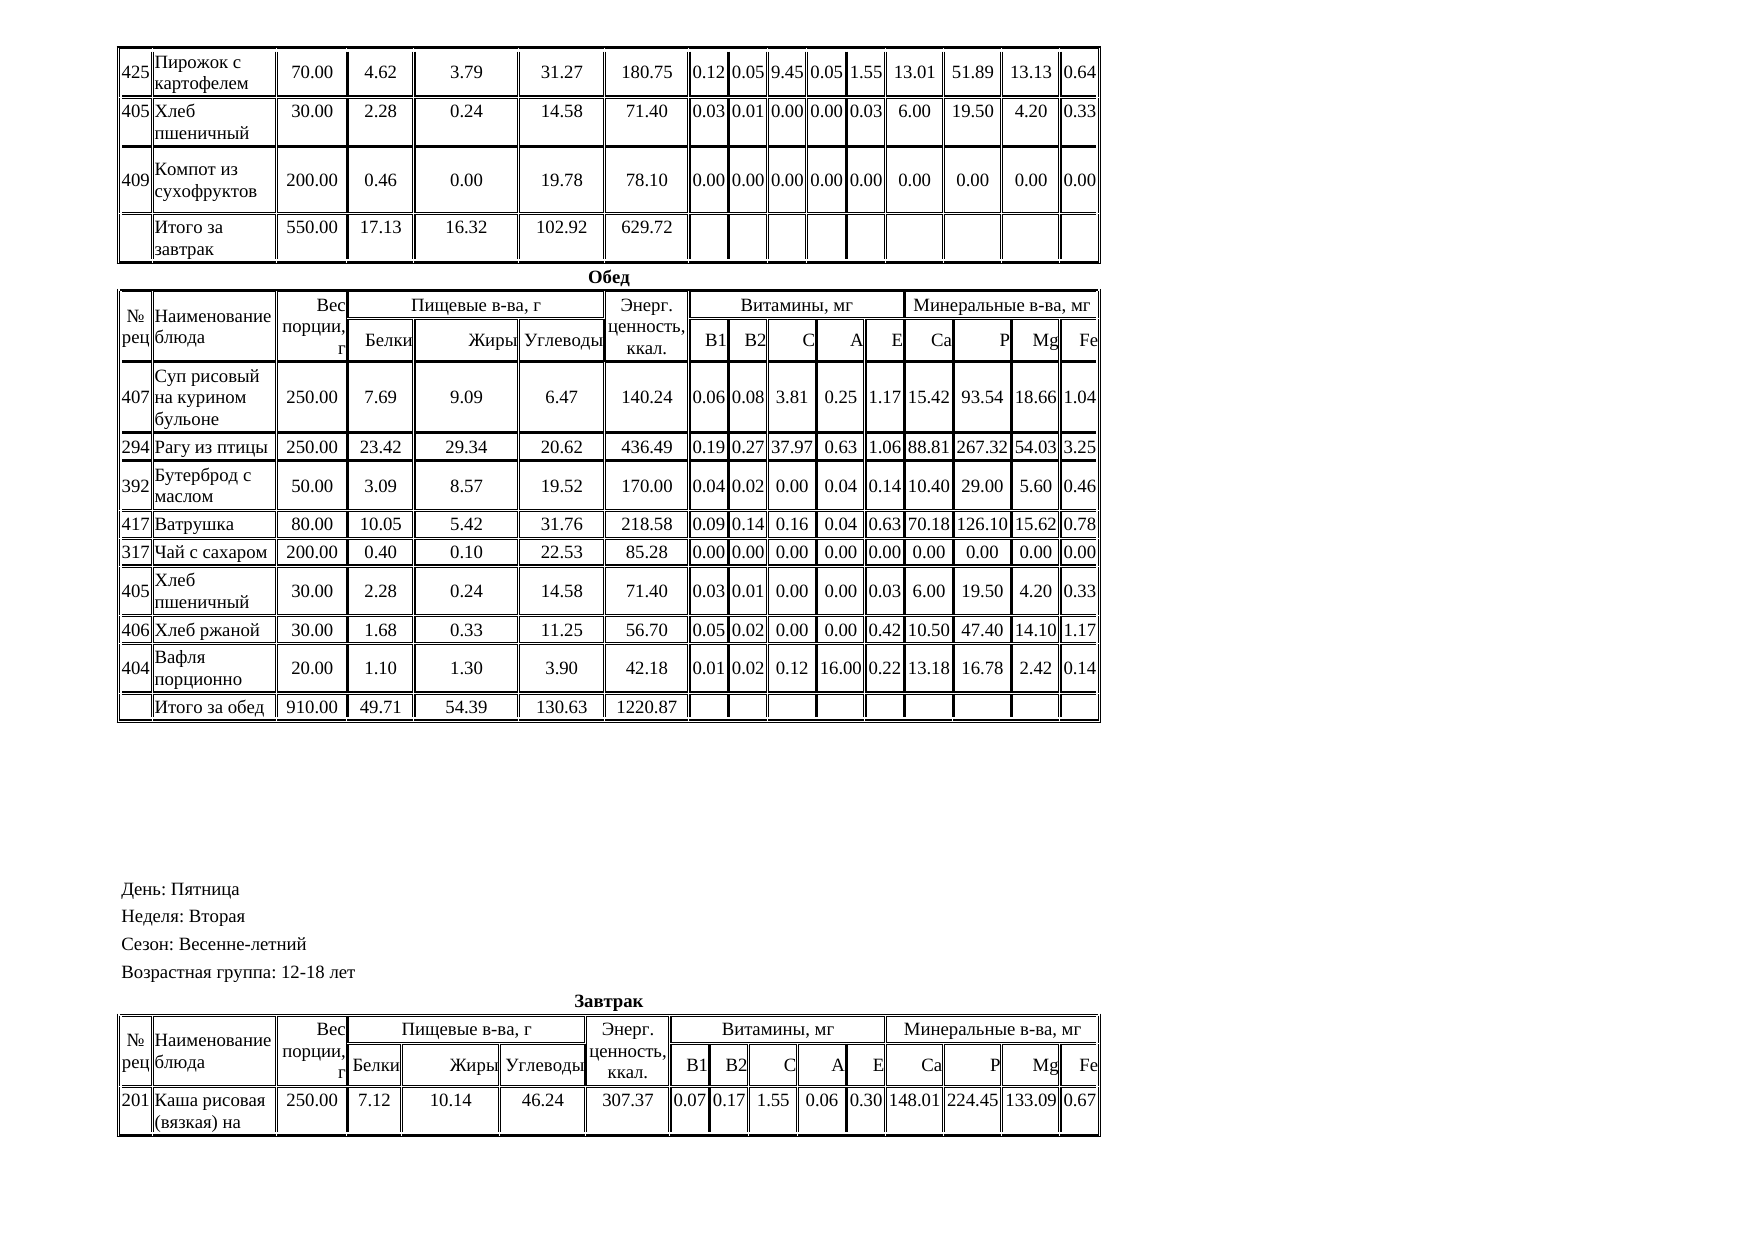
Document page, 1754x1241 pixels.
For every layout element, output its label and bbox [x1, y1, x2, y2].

table_cell [117, 987, 1101, 1136]
table_cell [118, 48, 1100, 263]
table_header [117, 873, 1101, 987]
table_cell [117, 264, 1101, 722]
